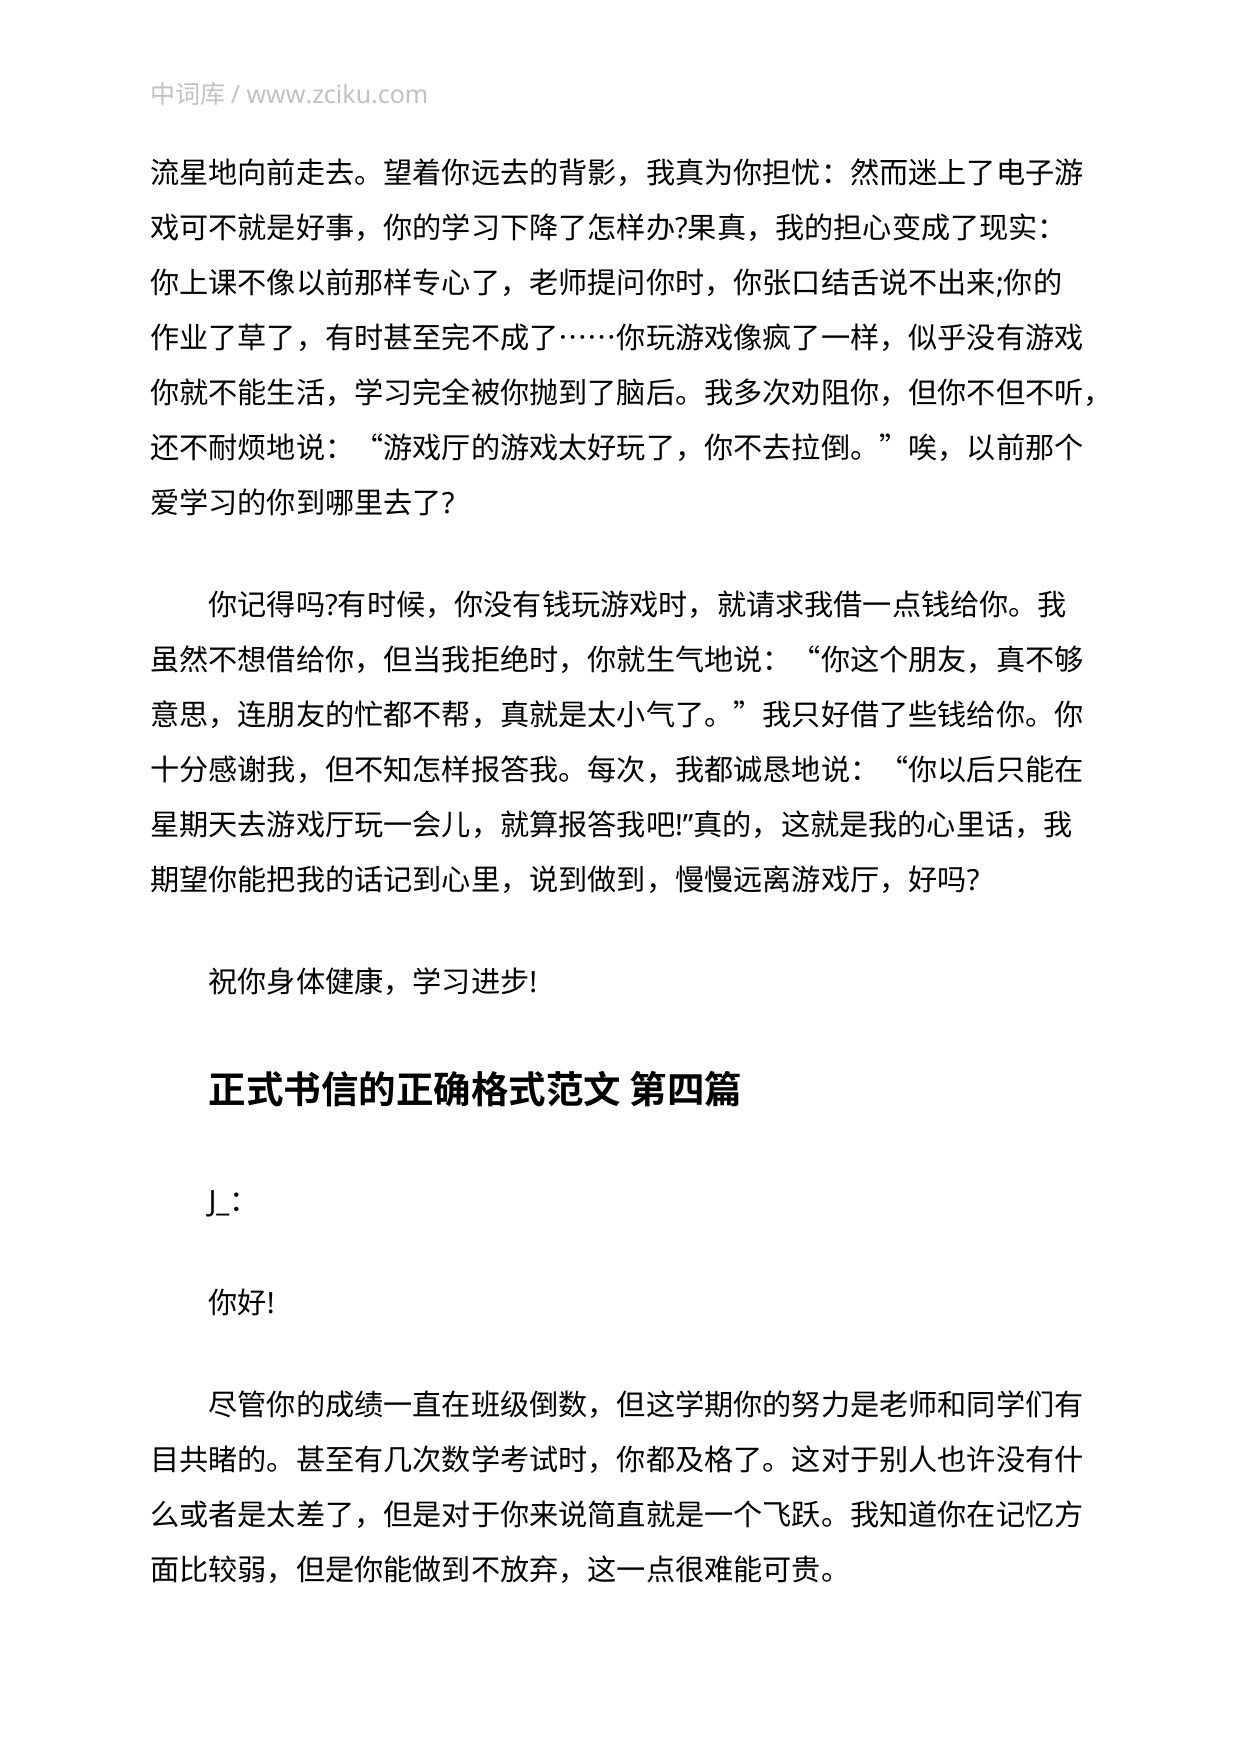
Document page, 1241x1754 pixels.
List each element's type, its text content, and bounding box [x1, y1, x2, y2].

text 正式书信的正确格式范文 第四篇 [150, 1060, 1090, 1114]
text 你好! [150, 1279, 1090, 1322]
text 尽管你的成绩一直在班级倒数，但这学期你的努力是老师和同学们有目共睹的。甚至有几次数学考试时，你都及格了。这对于别人也许没有什么或者是太差了，但是对于你来说简直就是一个飞跃。我知道你在记忆方面比较弱，但是你能做到不放弃，这一点很难能可贵。 [150, 1382, 1090, 1588]
text 你记得吗?有时候，你没有钱玩游戏时，就请求我借一点钱给你。我虽然不想借给你，但当我拒绝时，你就生气地说：“你这个朋友，真不够意思，连朋友的忙都不帮，真就是太小气了。”我只好借了些钱给你。你十分感谢我，但不知怎样报答我。每次，我都诚恳地说：“你以后只能在星期天去游戏厅玩一会儿，就算报答我吧!”真的，这就是我的心里话，我期望你能把我的话记到心里，说到做到，慢慢远离游戏厅，好吗? [150, 582, 1090, 899]
text J_： [150, 1178, 1090, 1220]
text 祝你身体健康，学习进步! [150, 958, 1090, 1001]
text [150, 150, 1090, 522]
